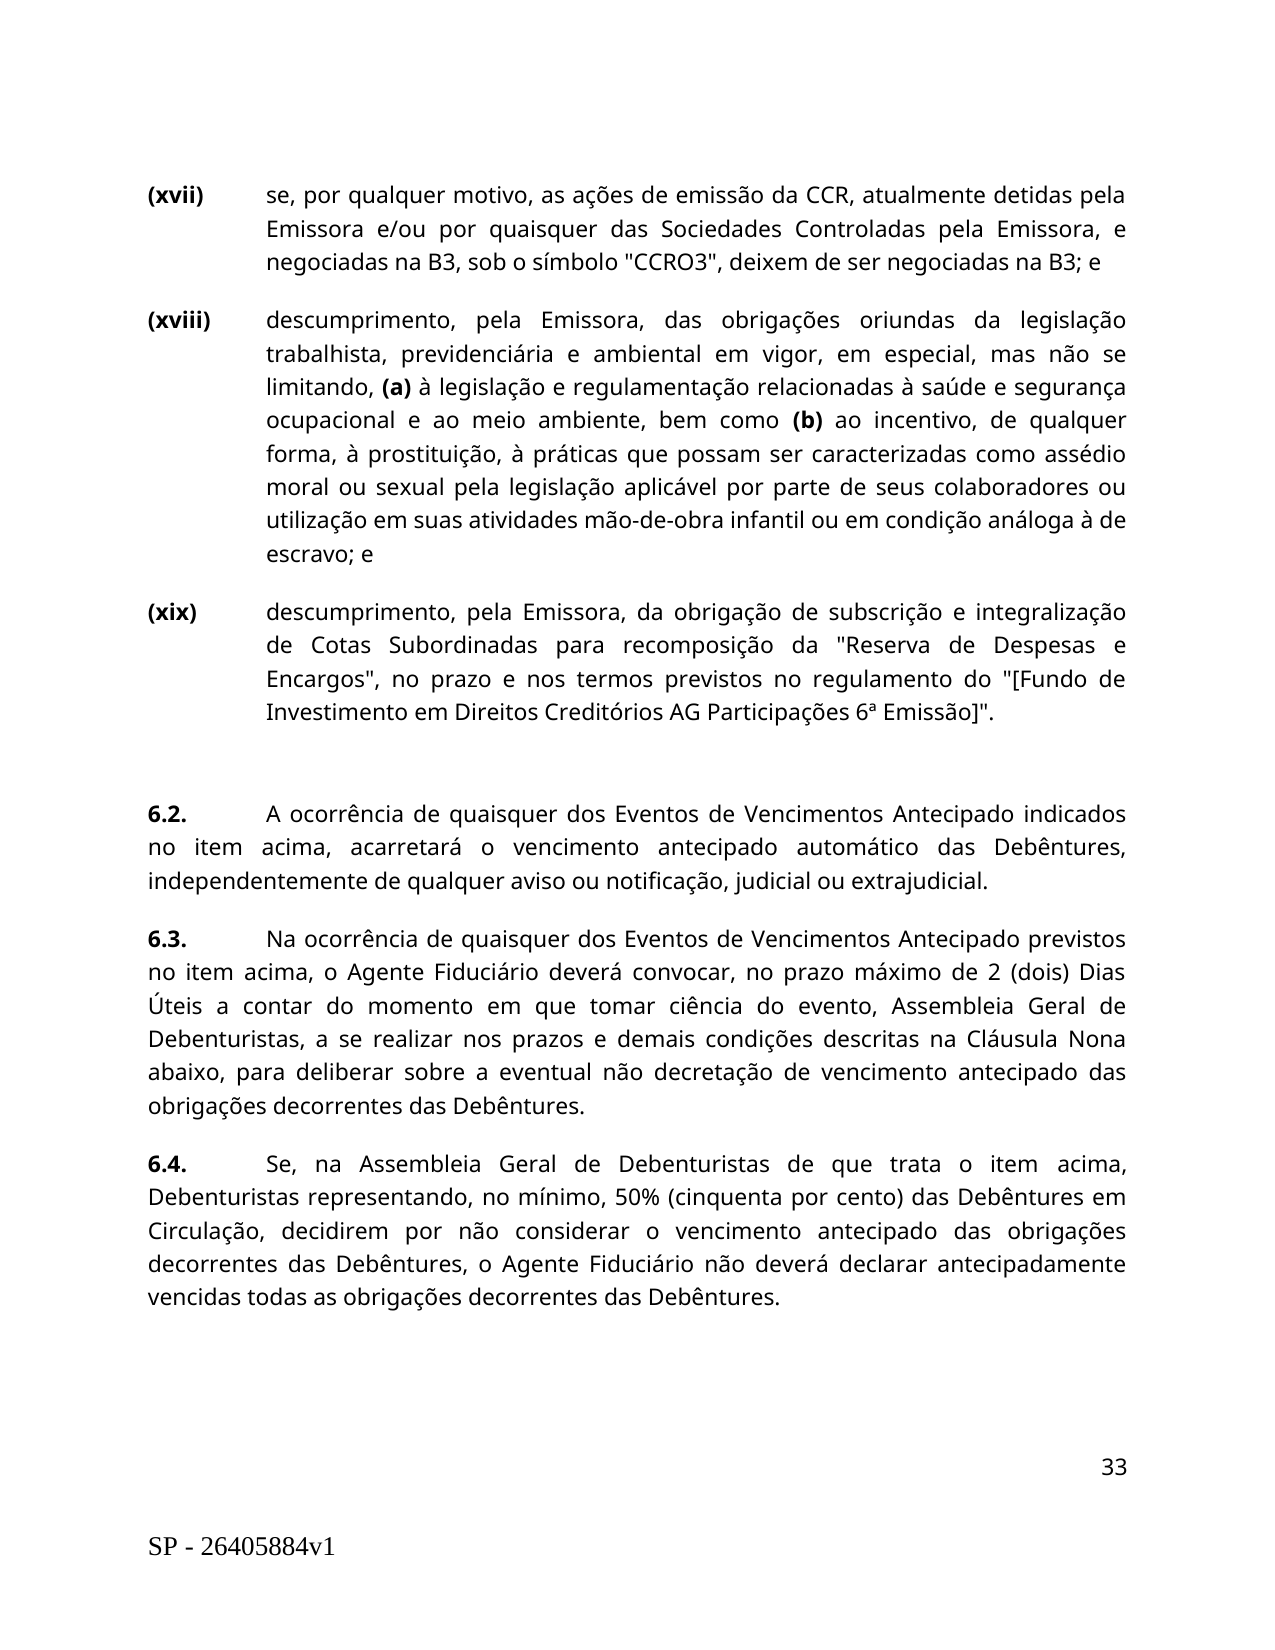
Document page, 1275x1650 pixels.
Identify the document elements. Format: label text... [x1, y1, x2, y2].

list A ocorrência de quaisquer dos Eventos de Vencimentos Antecipado indicados no item 6.1.1 acima, acarretará o vencimento antecipado automático das Debêntures, independentemente de qualquer aviso ou notificação, judicial ou extrajudicial. [148, 796, 1127, 896]
list descumprimento, pela Emissora, da obrigação de subscrição e integralização de Cotas Subordinadas para recomposição da "Reserva de Despesas e Encargos", no prazo e nos termos previstos no regulamento do "[Fundo de Investimento em Direitos Creditórios AG Participações 6ª Emissão]". [148, 594, 1127, 727]
list descumprimento, pela Emissora, das obrigações oriundas da legislação trabalhista, previdenciária e ambiental em vigor, em especial, mas não se limitando, (a) à legislação e regulamentação relacionadas à saúde e segurança ocupacional e ao meio ambiente, bem como (b) ao incentivo, de qualquer forma, à prostituição, à práticas que possam ser caracterizadas como assédio moral ou sexual pela legislação aplicável por parte de seus colaboradores ou utilização em suas atividades mão-de-obra infantil ou em condição análoga à de escravo; e [148, 302, 1127, 569]
list se, por qualquer motivo, as ações de emissão da CCR, atualmente detidas pela Emissora e/ou por quaisquer das Sociedades Controladas pela Emissora, e negociadas na B3, sob o símbolo "CCRO3", deixem de ser negociadas na B3; e [148, 177, 1127, 277]
list Na ocorrência de quaisquer dos Eventos de Vencimentos Antecipado previstos no item 6.1.2 acima, o Agente Fiduciário deverá convocar, no prazo máximo de 2 (dois) Dias Úteis a contar do momento em que tomar ciência do evento, Assembleia Geral de Debenturistas, a se realizar nos prazos e demais condições descritas na Cláusula Nona abaixo, para deliberar sobre a eventual não decretação de vencimento antecipado das obrigações decorrentes das Debêntures. [148, 921, 1127, 1121]
list Se, na Assembleia Geral de Debenturistas de que trata o item 6.3 acima, Debenturistas representando, no mínimo, 50% (cinquenta por cento) das Debêntures em Circulação, decidirem por não considerar o vencimento antecipado das obrigações decorrentes das Debêntures, o Agente Fiduciário não deverá declarar antecipadamente vencidas todas as obrigações decorrentes das Debêntures. [148, 1146, 1127, 1312]
